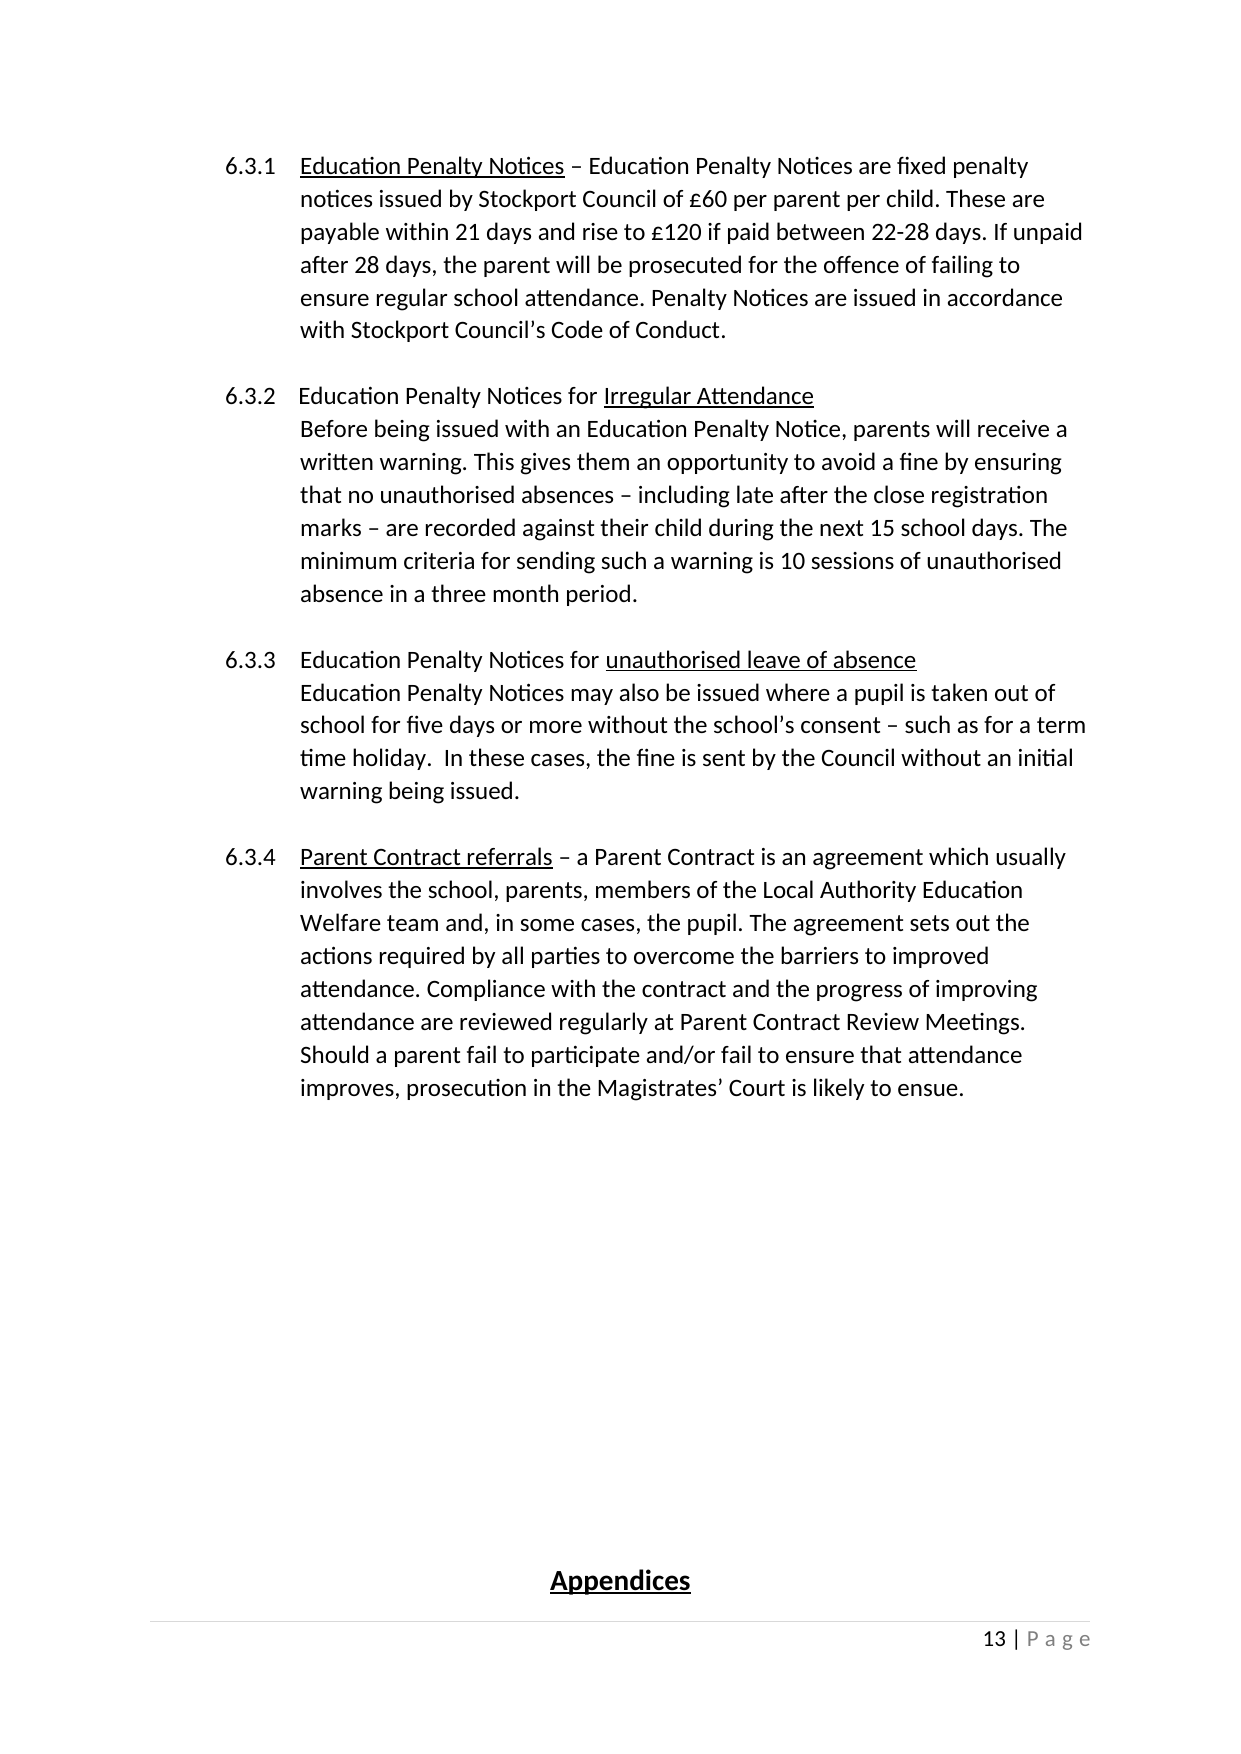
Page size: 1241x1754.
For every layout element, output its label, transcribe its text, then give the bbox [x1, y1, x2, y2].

list 6.3.1 Education Penalty Notices – Education Penalty Notices are fixed penalty notices issued by Stockport Council of £60 per parent per child. These are payable within 21 days and rise to £120 if paid between 22-28 days. If unpaid after 28 days, the parent will be prosecuted for the offence of failing to ensure regular school attendance. Penalty Notices are issued in accordance with Stockport Council’s Code of Conduct. [225, 150, 1090, 345]
text Appendices [150, 1562, 1090, 1598]
list 6.3.3 Education Penalty Notices for unauthorised leave of absence [225, 644, 1090, 674]
list 6.3.4 Parent Contract referrals – a Parent Contract is an agreement which usually involves the school, parents, members of the Local Authority Education Welfare team and, in some cases, the pupil. The agreement sets out the actions required by all parties to overcome the barriers to improved attendance. Compliance with the contract and the progress of improving attendance are reviewed regularly at Parent Contract Review Meetings. Should a parent fail to participate and/or fail to ensure that attendance improves, prosecution in the Magistrates’ Court is likely to ensue. [225, 841, 1090, 1102]
list 6.3.2 Education Penalty Notices for Irregular Attendance [225, 380, 1090, 411]
list Before being issued with an Education Penalty Notice, parents will receive a written warning. This gives them an opportunity to avoid a fine by ensuring that no unauthorised absences – including late after the close registration marks – are recorded against their child during the next 15 school days. The minimum criteria for sending such a warning is 10 sessions of unauthorised absence in a three month period. [300, 413, 1090, 608]
list Education Penalty Notices may also be issued where a pupil is taken out of school for five days or more without the school’s consent – such as for a term time holiday. In these cases, the fine is sent by the Council without an initial warning being issued. [300, 677, 1090, 806]
